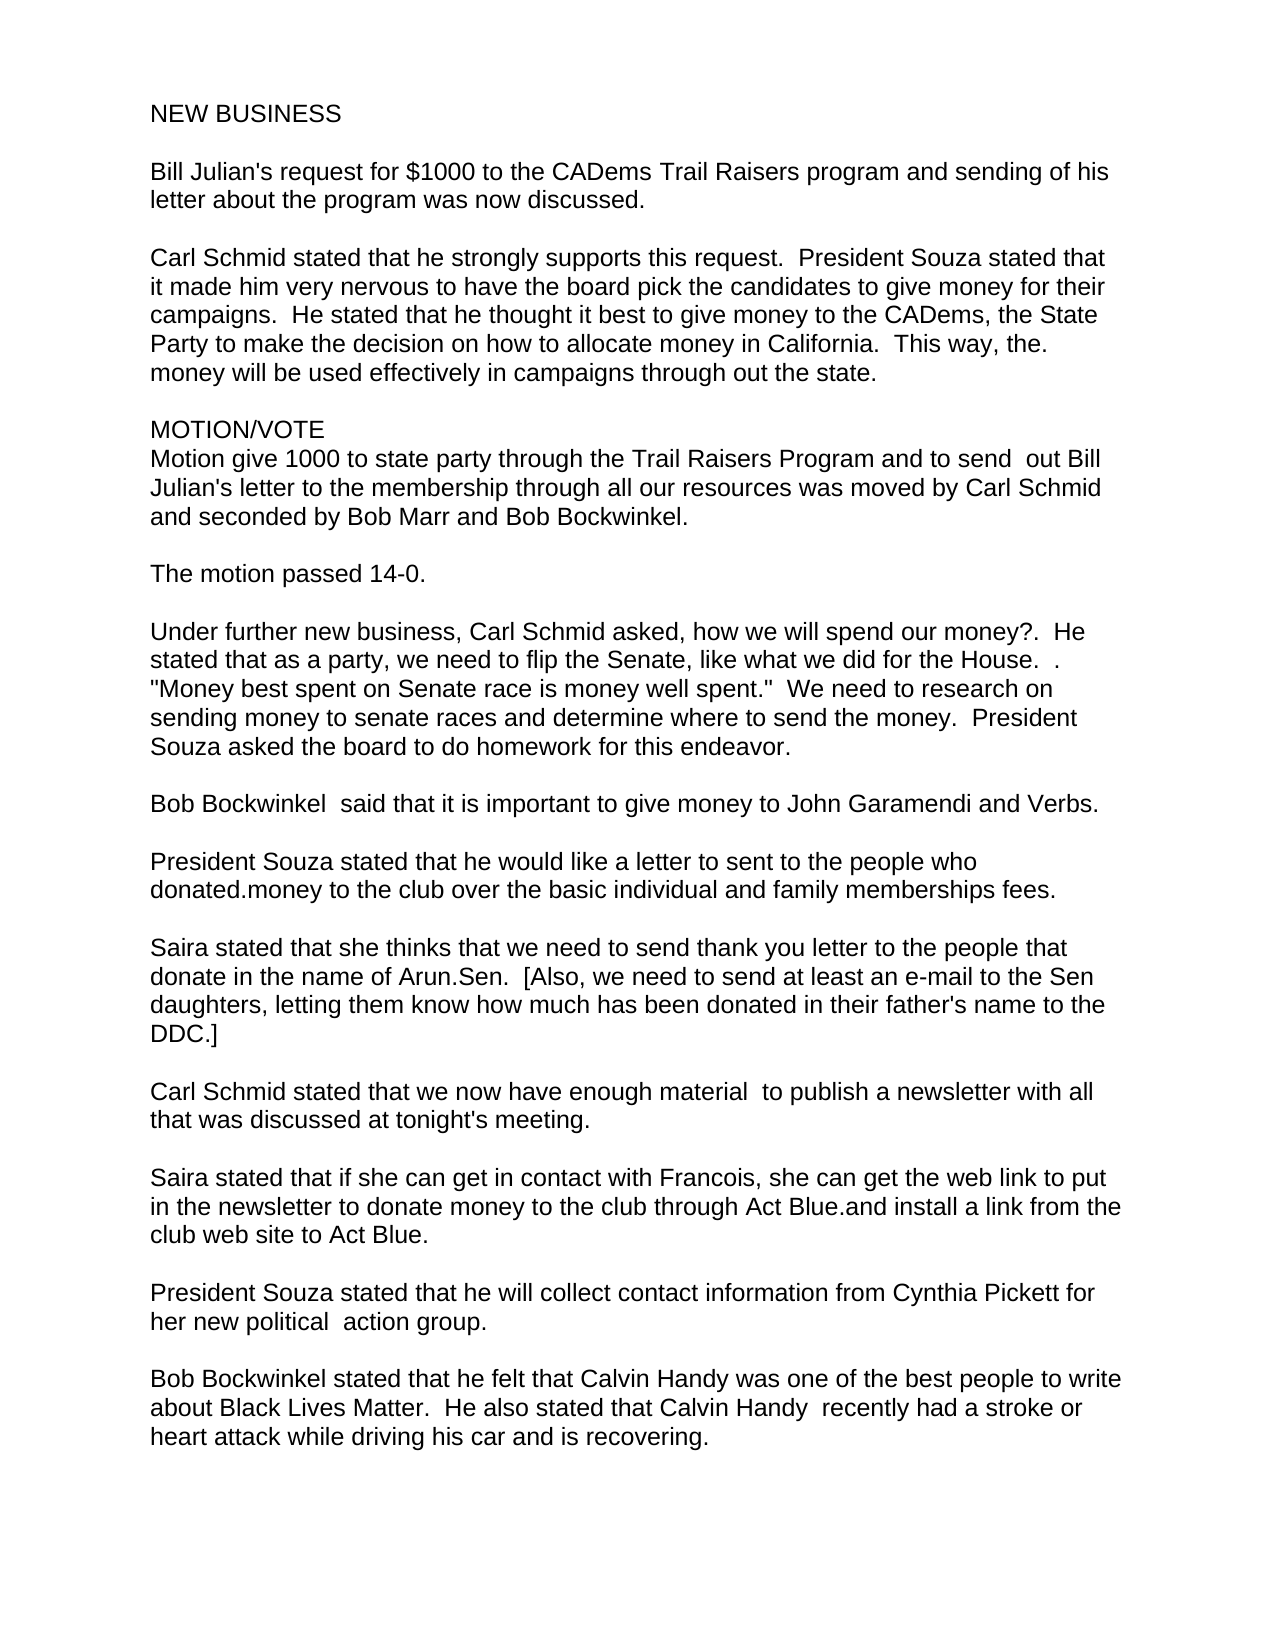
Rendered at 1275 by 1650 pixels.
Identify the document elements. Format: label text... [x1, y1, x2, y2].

text NEW BUSINESS [150, 99, 1125, 128]
text Bill Julian's request for $1000 to the CADems Trail Raisers program and sending of his letter about the program was now discussed. [150, 157, 1125, 214]
text Saira stated that if she can get in contact with Francois, she can get the web link to put in the newsletter to donate money to the club through Act Blue.and install a link from the club web site to Act Blue. [150, 1163, 1125, 1249]
text Carl Schmid stated that he strongly supports this request. President Souza stated that it made him very nervous to have the board pick the candidates to give money for their campaigns. He stated that he thought it best to give money to the CADems, the State Party to make the decision on how to allocate money in California. This way, the. money will be used effectively in campaigns through out the state. [150, 243, 1125, 387]
text The motion passed 14-0. [150, 559, 1125, 588]
text Saira stated that she thinks that we need to send thank you letter to the people that donate in the name of Arun.Sen. [Also, we need to send at least an e-mail to the Sen daughters, letting them know how much has been donated in their father's name to the DDC.] [150, 933, 1125, 1048]
text Motion give 1000 to state party through the Trail Raisers Program and to send out Bill Julian's letter to the membership through all our resources was moved by Carl Schmid and seconded by Bob Marr and Bob Bockwinkel. [150, 444, 1125, 530]
text Bob Bockwinkel said that it is important to give money to John Garamendi and Verbs. [150, 789, 1125, 818]
text President Souza stated that he would like a letter to sent to the people who donated.money to the club over the basic individual and family memberships fees. [150, 847, 1125, 904]
text MOTION/VOTE [150, 415, 1125, 444]
text Carl Schmid stated that we now have enough material to publish a newsletter with all that was discussed at tonight's meeting. [150, 1077, 1125, 1134]
text Bob Bockwinkel stated that he felt that Calvin Handy was one of the best people to write about Black Lives Matter. He also stated that Calvin Handy recently had a stroke or heart attack while driving his car and is recovering. [150, 1364, 1125, 1450]
text President Souza stated that he will collect contact information from Cynthia Pickett for her new political action group. [150, 1278, 1125, 1335]
text Under further new business, Carl Schmid asked, how we will spend our money?. He stated that as a party, we need to flip the Senate, like what we did for the House. . "Money best spent on Senate race is money well spent." We need to research on sending money to senate races and determine where to send the money. President Souza asked the board to do homework for this endeavor. [150, 617, 1125, 760]
